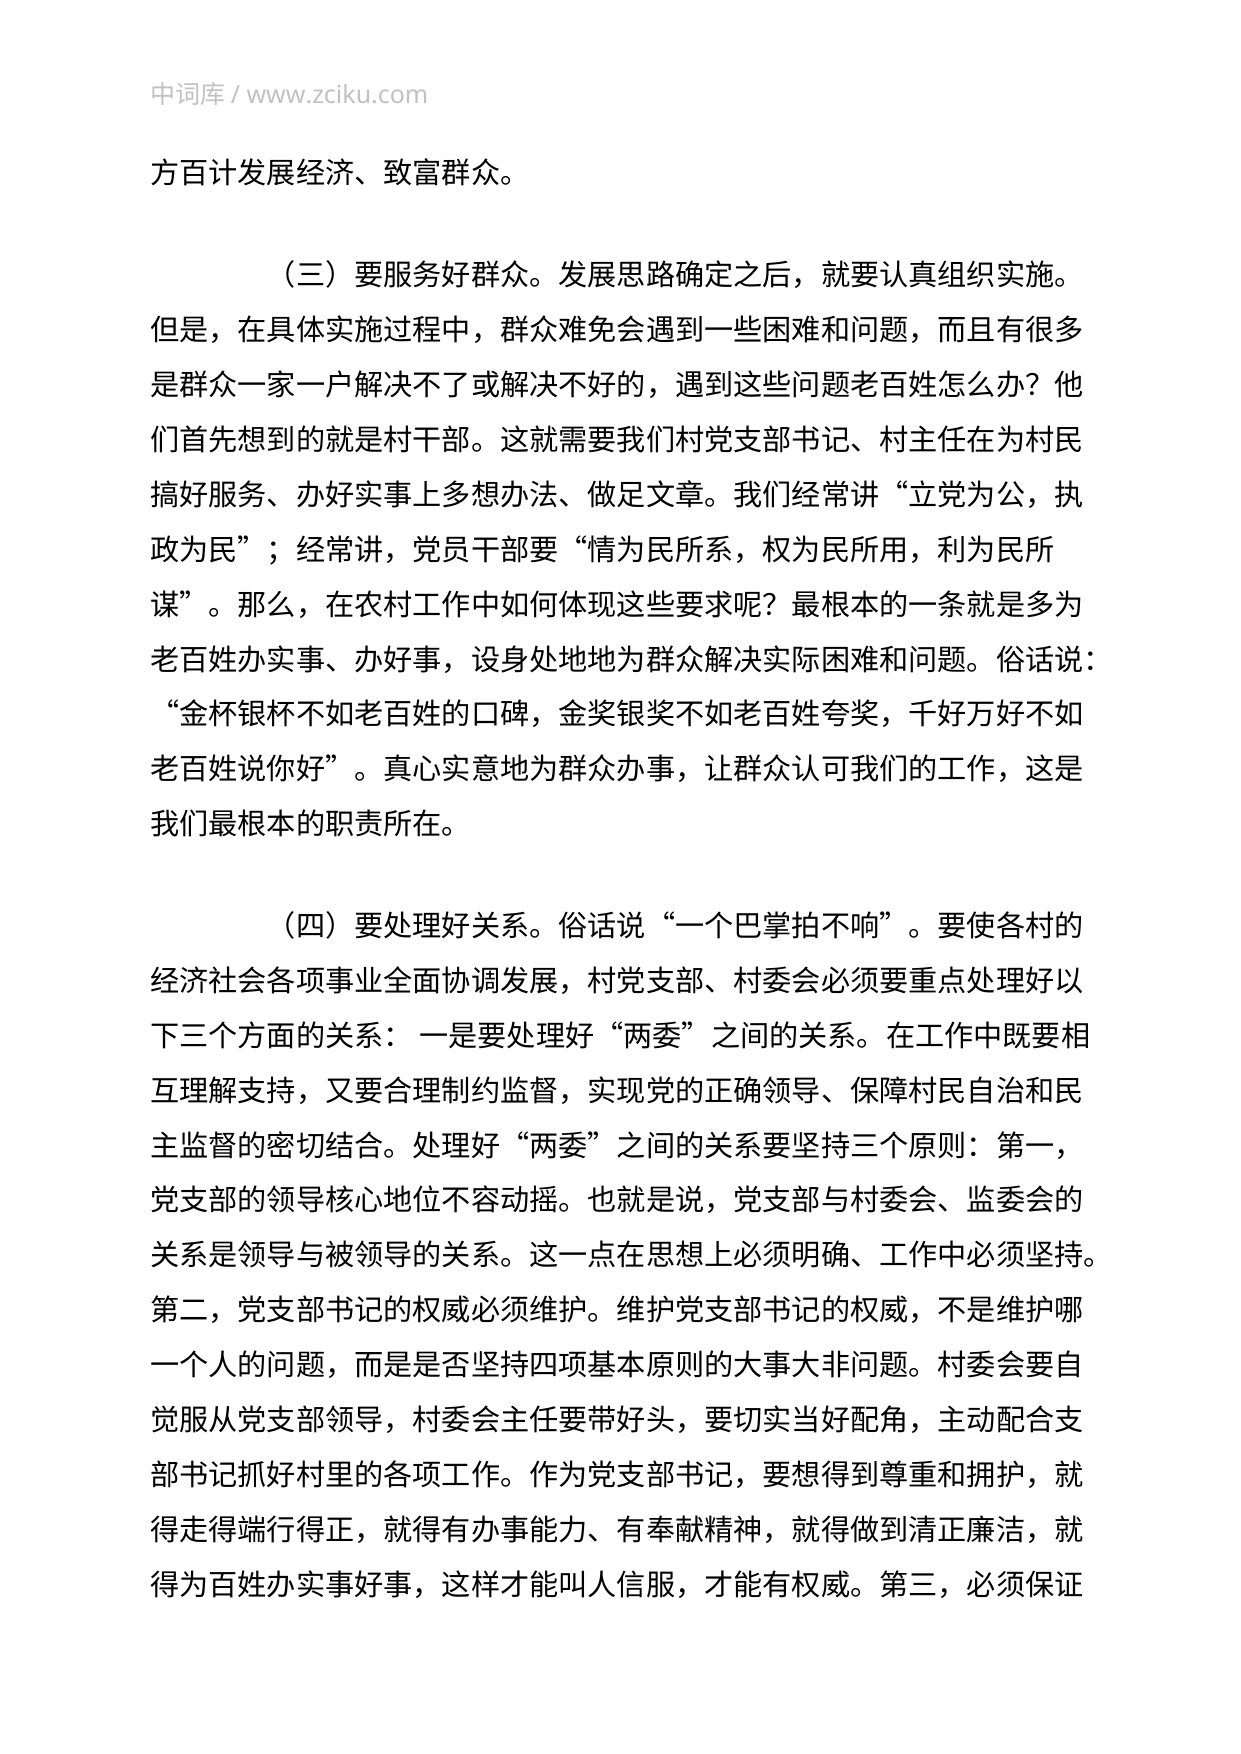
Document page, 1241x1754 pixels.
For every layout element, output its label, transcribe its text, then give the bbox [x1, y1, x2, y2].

text （三）要服务好群众。发展思路确定之后，就要认真组织实施。但是，在具体实施过程中，群众难免会遇到一些困难和问题，而且有很多是群众一家一户解决不了或解决不好的，遇到这些问题老百姓怎么办？他们首先想到的就是村干部。这就需要我们村党支部书记、村主任在为村民搞好服务、办好实事上多想办法、做足文章。我们经常讲“立党为公，执政为民”；经常讲，党员干部要“情为民所系，权为民所用，利为民所谋”。那么，在农村工作中如何体现这些要求呢？最根本的一条就是多为老百姓办实事、办好事，设身处地地为群众解决实际困难和问题。俗话说：“金杯银杯不如老百姓的口碑，金奖银奖不如老百姓夸奖，千好万好不如老百姓说你好”。真心实意地为群众办事，让群众认可我们的工作，这是我们最根本的职责所在。 [150, 252, 1090, 843]
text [150, 150, 1090, 192]
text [150, 902, 1090, 1603]
